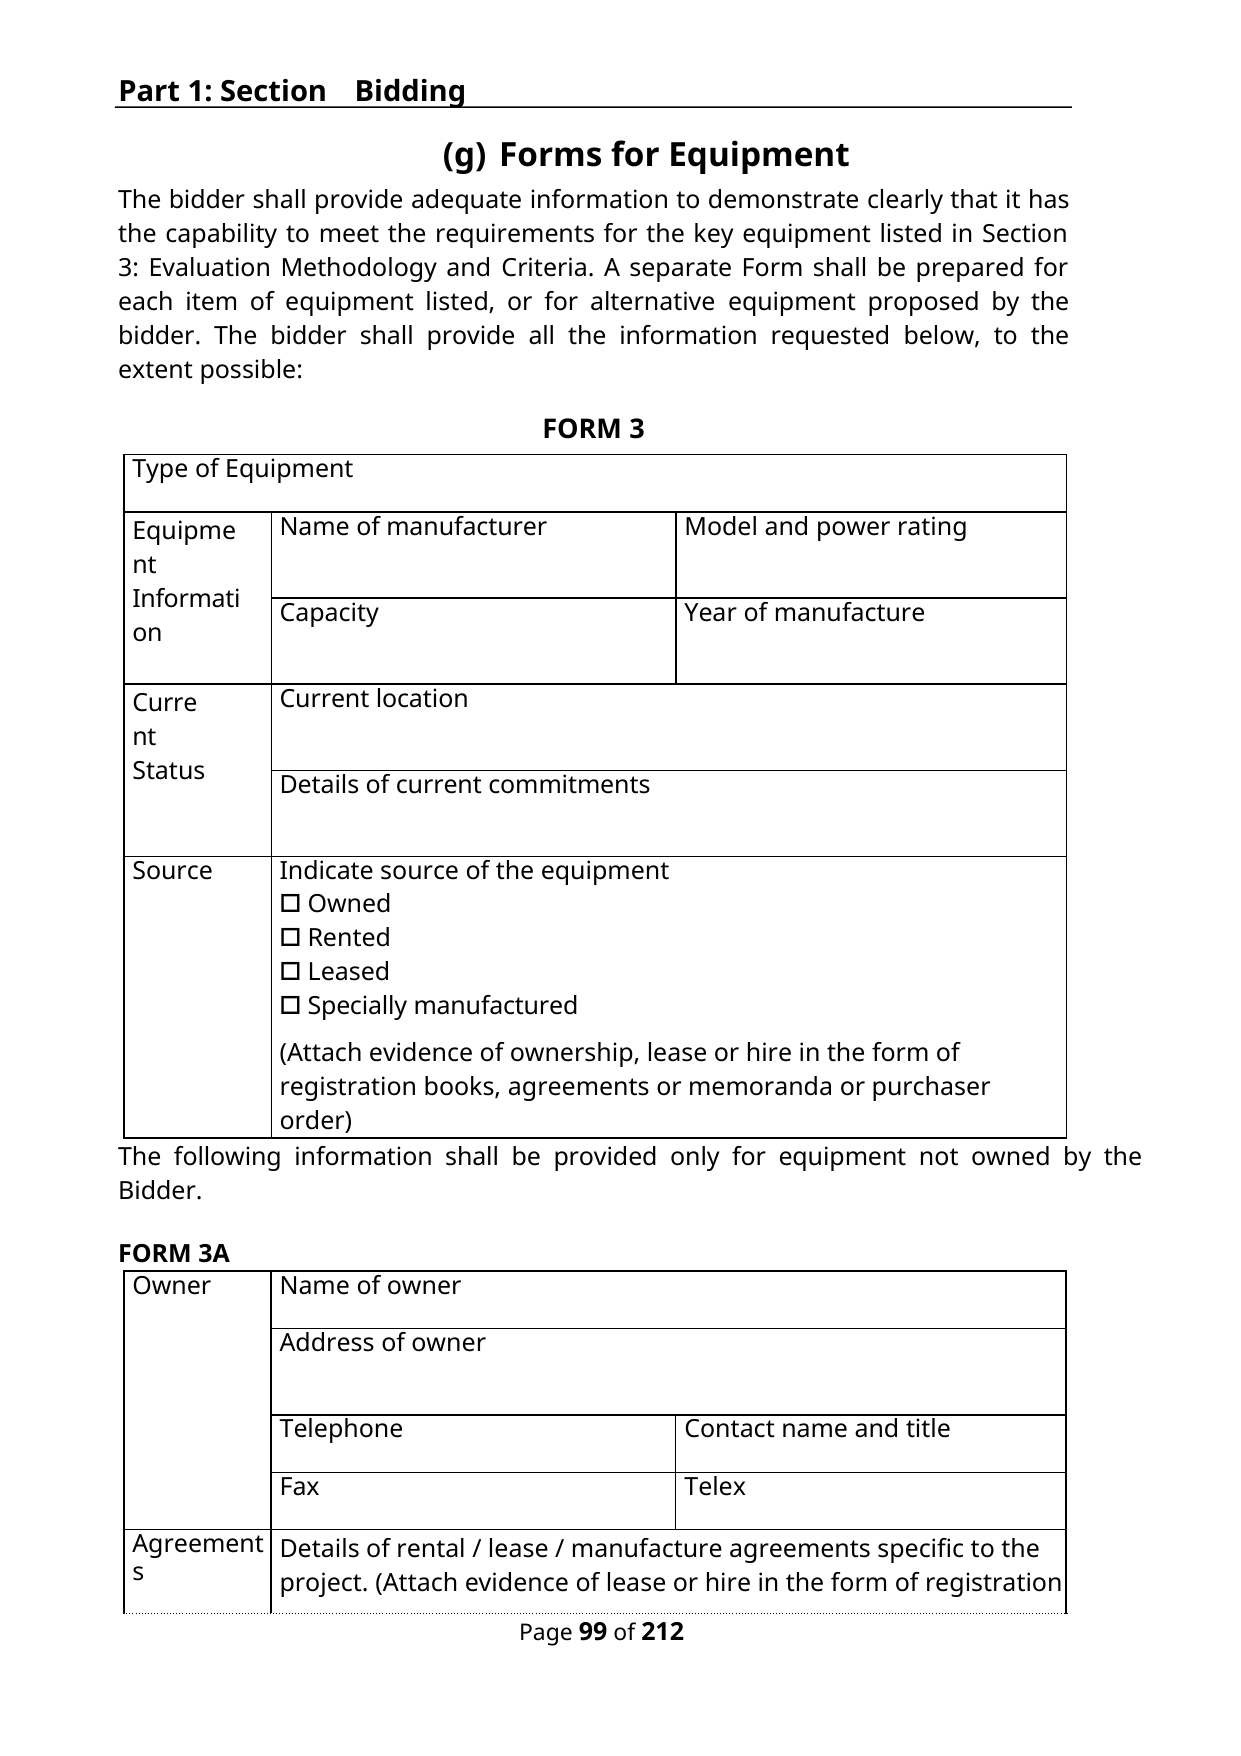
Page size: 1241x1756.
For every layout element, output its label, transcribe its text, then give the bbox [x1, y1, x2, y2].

table_cell Model and power rating [677, 513, 1066, 597]
table_cell Details of current commitments [272, 771, 1066, 856]
table_header Owner [125, 1272, 270, 1529]
table_cell Name of manufacturer [272, 513, 675, 597]
table_cell Current Status [125, 685, 271, 856]
subtitle FORM 3A [118, 1236, 1142, 1270]
table_cell Agreements [125, 1530, 270, 1613]
table_cell Source [125, 857, 271, 1137]
table_cell Capacity [272, 599, 675, 683]
table_cell Address of owner [272, 1329, 1065, 1414]
table_header Name of owner [272, 1272, 1065, 1328]
table_cell Fax [272, 1473, 675, 1529]
table_cell Telex [676, 1473, 1065, 1529]
table_cell Telephone [272, 1416, 675, 1471]
table_cell Year of manufacture [677, 599, 1066, 683]
table_cell Contact name and title [676, 1416, 1065, 1471]
table_cell Current location [272, 685, 1066, 770]
table_header Type of Equipment [125, 455, 1066, 511]
subtitle Forms for Equipment [229, 131, 1063, 176]
text The bidder shall provide adequate information to demonstrate clearly that it has the capability to meet the requirements for the key equipment listed in Section 3: Evaluation Methodology and Criteria. A separate Form shall be prepared for each item of equipment listed, or for alternative equipment proposed by the bidder. The bidder shall provide all the information requested below, to the extent possible: [118, 181, 1069, 386]
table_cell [272, 1530, 1065, 1613]
text FORM 3 [124, 409, 1063, 446]
text The following information shall be provided only for equipment not owned by the Bidder. [118, 1138, 1142, 1207]
table_cell Equipment Information [125, 513, 271, 683]
table_cell Indicate source of the equipment Owned Rented Leased Specially manufactured (Attach evidence of ownership, lease or hire in the form of registration books, agreements or memoranda or purchaser order) [272, 857, 1066, 1137]
